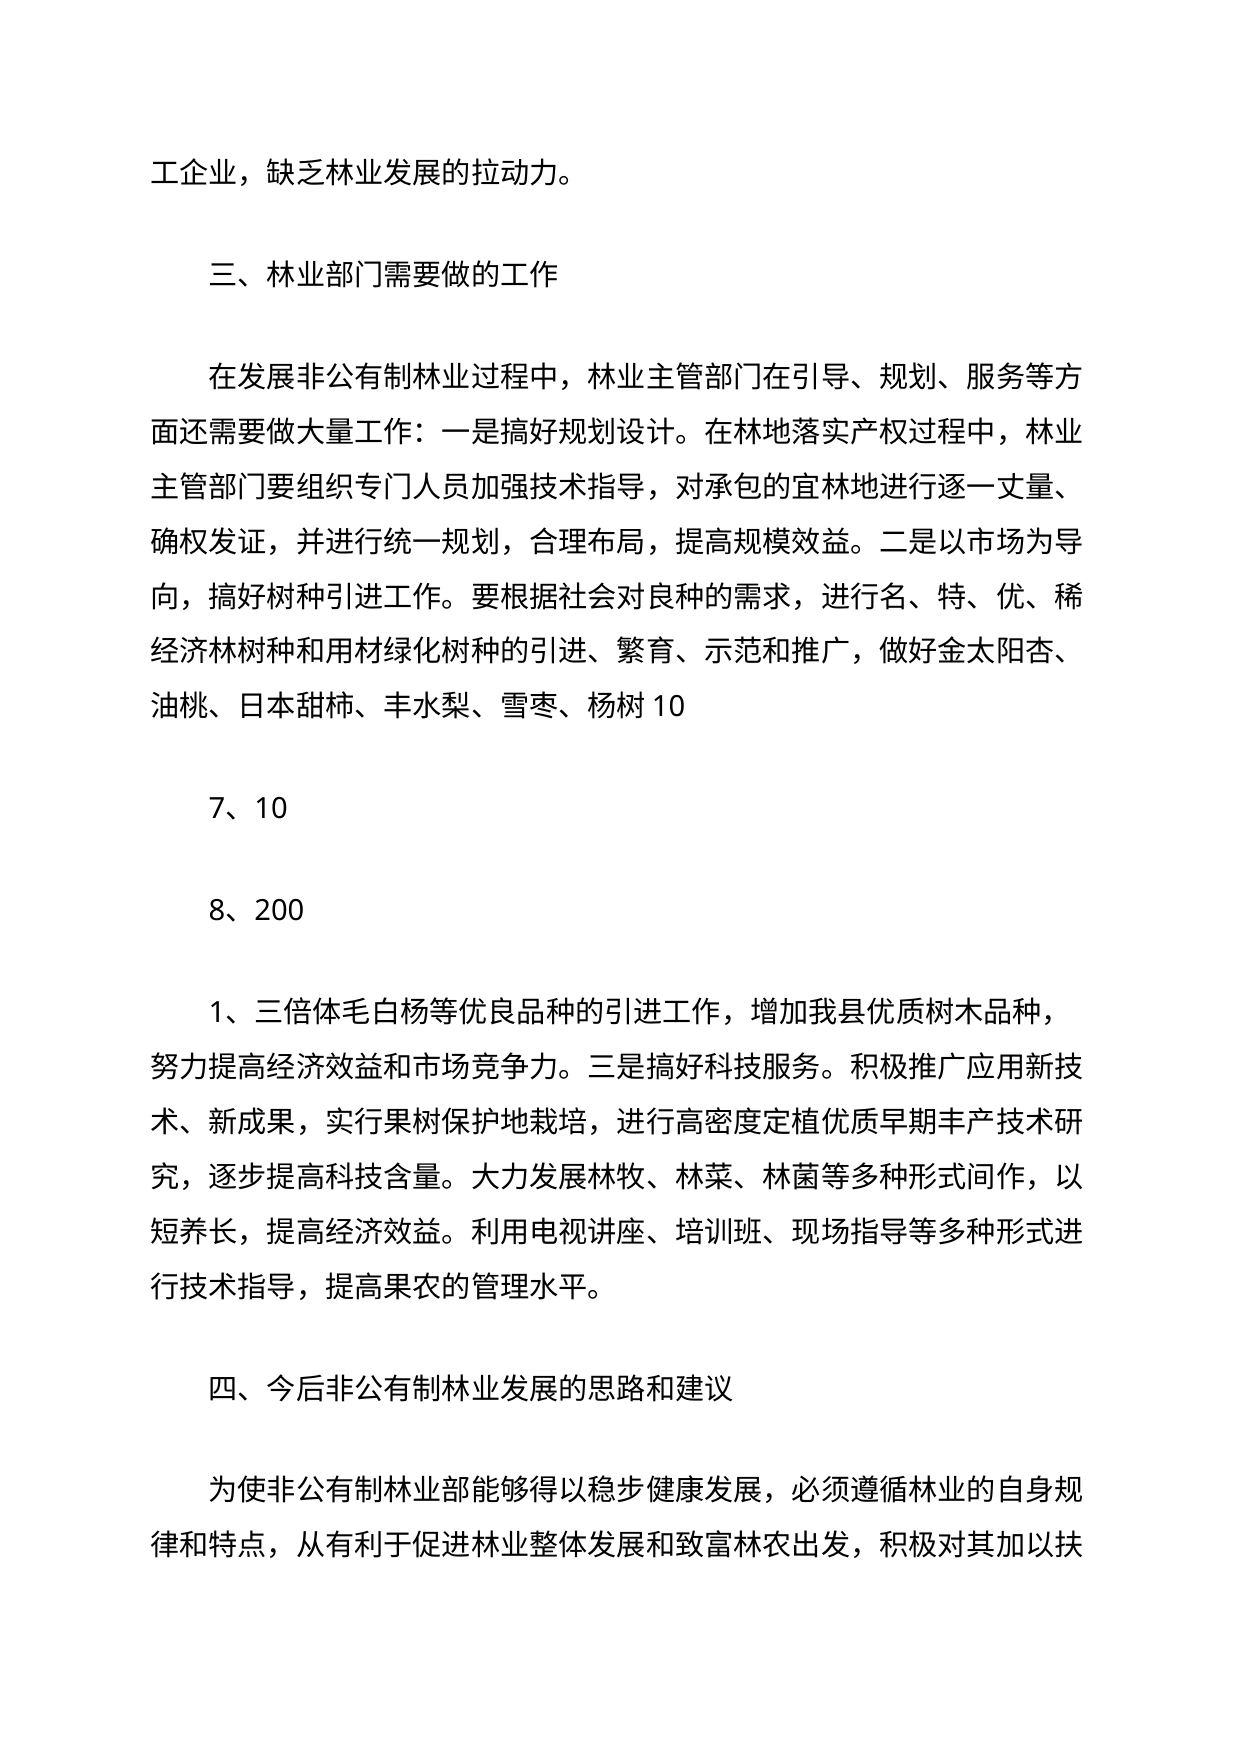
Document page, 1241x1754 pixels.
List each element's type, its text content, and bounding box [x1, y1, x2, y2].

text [150, 1467, 1090, 1564]
text 7、10 [150, 785, 1090, 827]
text 8、200 [150, 887, 1090, 929]
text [150, 150, 1090, 192]
text 在发展非公有制林业过程中，林业主管部门在引导、规划、服务等方面还需要做大量工作：一是搞好规划设计。在林地落实产权过程中，林业主管部门要组织专门人员加强技术指导，对承包的宜林地进行逐一丈量、确权发证，并进行统一规划，合理布局，提高规模效益。二是以市场为导向，搞好树种引进工作。要根据社会对良种的需求，进行名、特、优、稀经济林树种和用材绿化树种的引进、繁育、示范和推广，做好金太阳杏、油桃、日本甜柿、丰水梨、雪枣、杨树10 [150, 353, 1090, 725]
text 三、林业部门需要做的工作 [150, 252, 1090, 294]
text 1、三倍体毛白杨等优良品种的引进工作，增加我县优质树木品种，努力提高经济效益和市场竞争力。三是搞好科技服务。积极推广应用新技术、新成果，实行果树保护地栽培，进行高密度定植优质早期丰产技术研究，逐步提高科技含量。大力发展林牧、林菜、林菌等多种形式间作，以短养长，提高经济效益。利用电视讲座、培训班、现场指导等多种形式进行技术指导，提高果农的管理水平。 [150, 989, 1090, 1306]
text 四、今后非公有制林业发展的思路和建议 [150, 1365, 1090, 1407]
